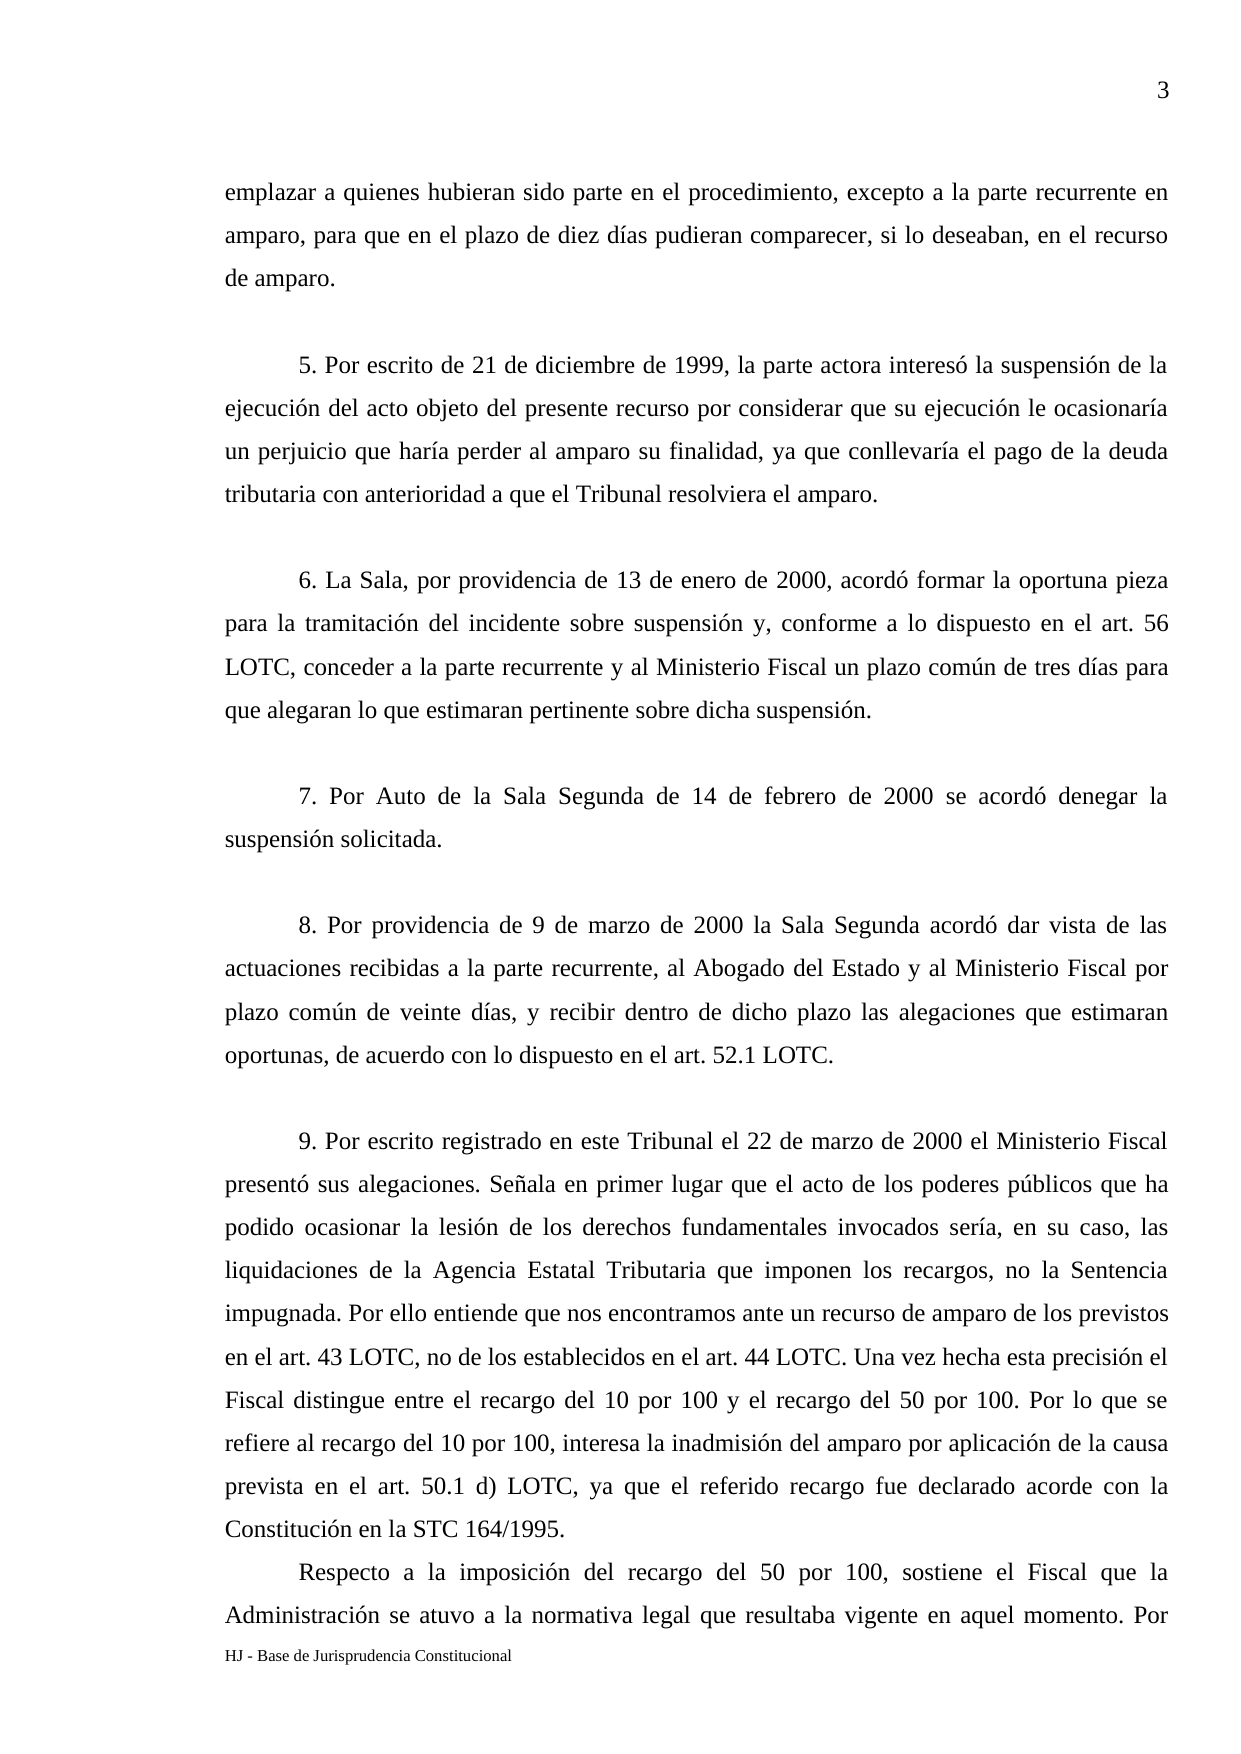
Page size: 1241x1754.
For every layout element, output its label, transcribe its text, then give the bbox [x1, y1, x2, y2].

text 8. Por providencia de 9 de marzo de 2000 la Sala Segunda acordó dar vista de las actuaciones recibidas a la parte recurrente, al Abogado del Estado y al Ministerio Fiscal por plazo común de veinte días, y recibir dentro de dicho plazo las alegaciones que estimaran oportunas, de acuerdo con lo dispuesto en el art. 52.1 LOTC. [224, 910, 1169, 1068]
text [224, 1557, 1169, 1629]
text 5. Por escrito de 21 de diciembre de 1999, la parte actora interesó la suspensión de la ejecución del acto objeto del presente recurso por considerar que su ejecución le ocasionaría un perjuicio que haría perder al amparo su finalidad, ya que conllevaría el pago de la deuda tributaria con anterioridad a que el Tribunal resolviera el amparo. [224, 350, 1169, 508]
text 9. Por escrito registrado en este Tribunal el 22 de marzo de 2000 el Ministerio Fiscal presentó sus alegaciones. Señala en primer lugar que el acto de los poderes públicos que ha podido ocasionar la lesión de los derechos fundamentales invocados sería, en su caso, las liquidaciones de la Agencia Estatal Tributaria que imponen los recargos, no la Sentencia impugnada. Por ello entiende que nos encontramos ante un recurso de amparo de los previstos en el art. 43 LOTC, no de los establecidos en el art. 44 LOTC. Una vez hecha esta precisión el Fiscal distingue entre el recargo del 10 por 100 y el recargo del 50 por 100. Por lo que se refiere al recargo del 10 por 100, interesa la inadmisión del amparo por aplicación de la causa prevista en el art. 50.1 d) LOTC, ya que el referido recargo fue declarado acorde con la Constitución en la STC 164/1995. [224, 1126, 1169, 1543]
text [224, 177, 1169, 292]
text 6. La Sala, por providencia de 13 de enero de 2000, acordó formar la oportuna pieza para la tramitación del incidente sobre suspensión y, conforme a lo dispuesto en el art. 56 LOTC, conceder a la parte recurrente y al Ministerio Fiscal un plazo común de tres días para que alegaran lo que estimaran pertinente sobre dicha suspensión. [224, 565, 1169, 723]
text 7. Por Auto de la Sala Segunda de 14 de febrero de 2000 se acordó denegar la suspensión solicitada. [224, 781, 1169, 853]
